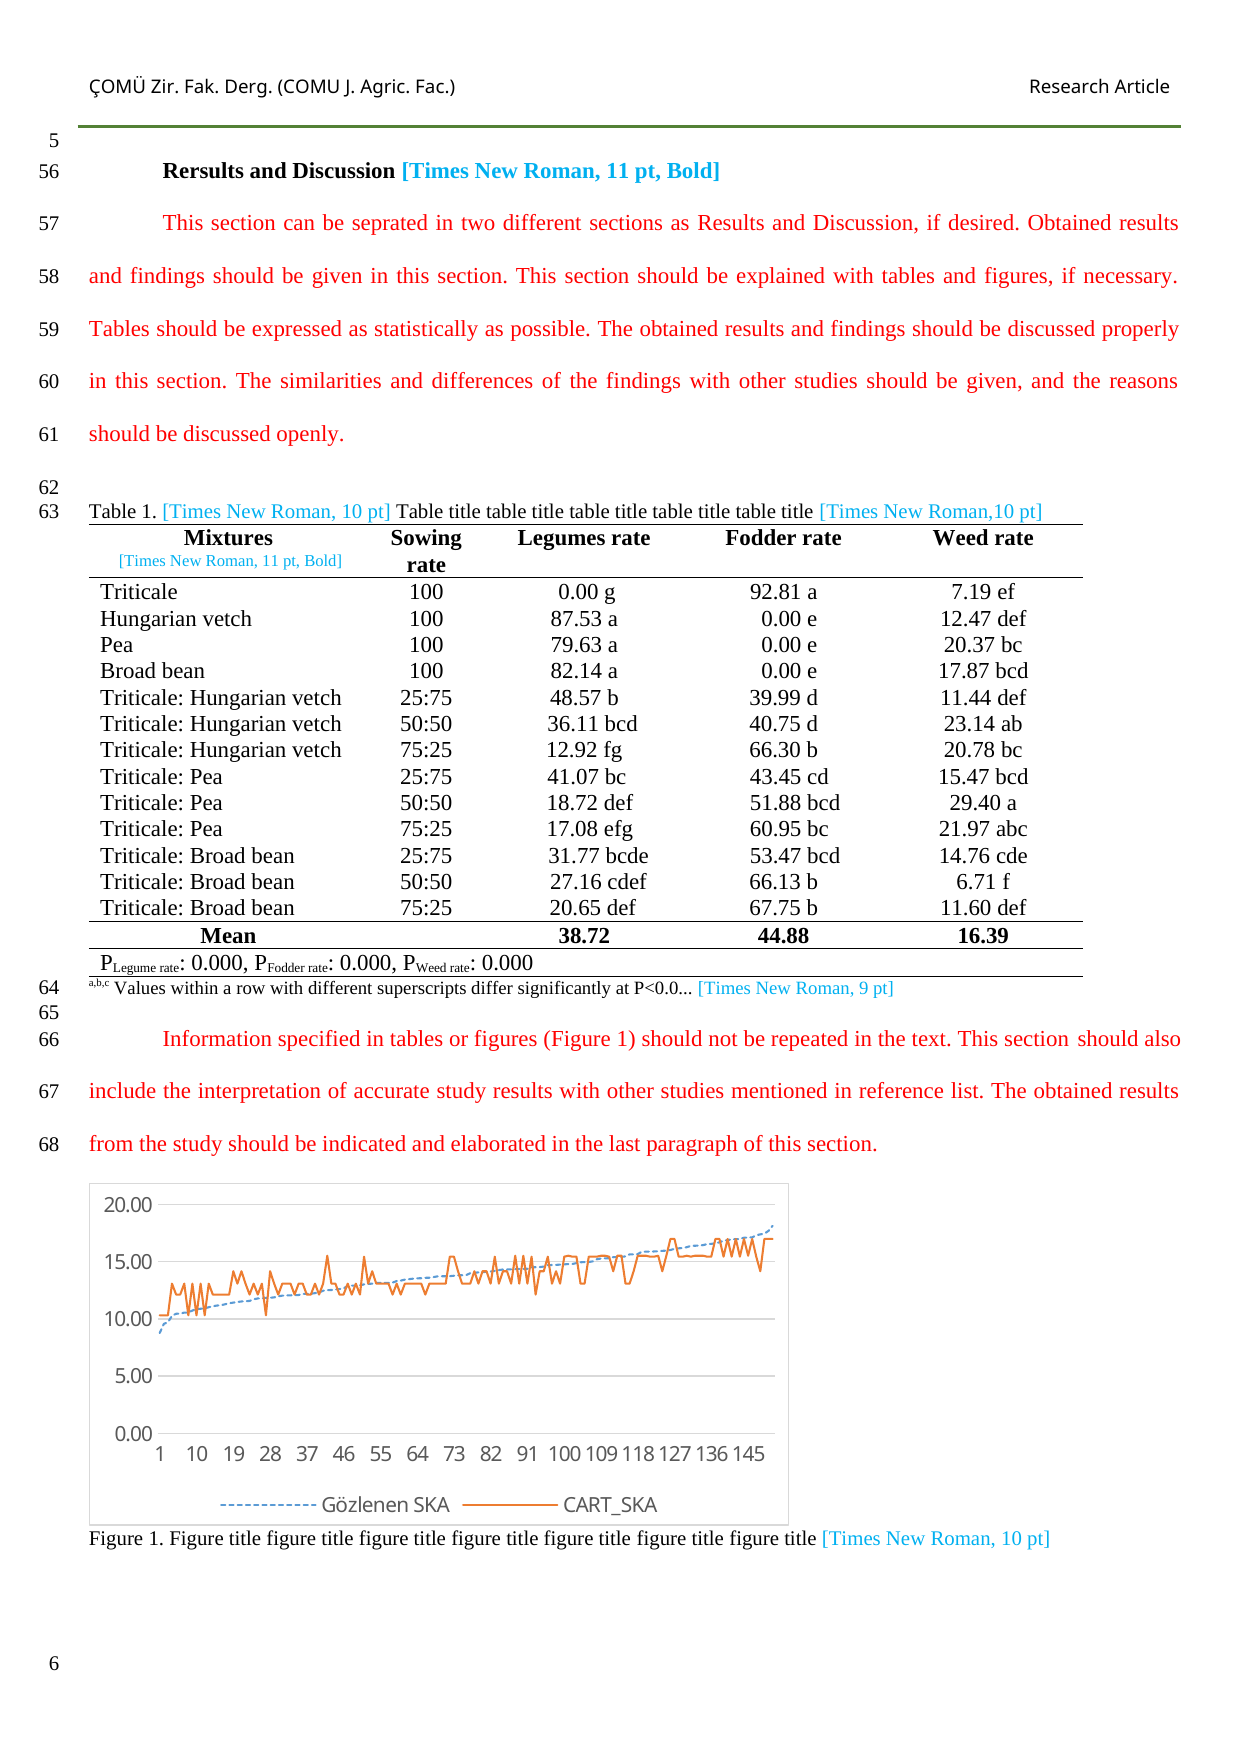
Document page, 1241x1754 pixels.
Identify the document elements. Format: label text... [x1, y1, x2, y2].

picture [225, 558, 230, 566]
table_cell Pea [89, 631, 368, 657]
text This section can be seprated in two different sections as Results and Discussion, if desired. Obtained results and findings should be given in this section. This section should be explained with tables and figures, if necessary. Tables should be expressed as statistically as possible. The obtained results and findings should be discussed properly in this section. The similarities and differences of the findings with other studies should be given, and the reasons should be discussed openly. [89, 209, 1181, 447]
table_cell 50:50 [368, 789, 484, 815]
table_cell 66.30 b [684, 736, 883, 763]
table_cell 0.00 g [484, 578, 684, 604]
table_cell Triticale: Broad bean [89, 895, 368, 921]
table_cell Triticale [89, 578, 368, 604]
table_cell 92.81 a [684, 578, 883, 604]
table_cell 75:25 [368, 895, 484, 921]
table_cell 66.13 b [684, 868, 883, 894]
table_cell 11.44 def [883, 684, 1083, 710]
picture [187, 508, 194, 516]
table_cell 14.76 cde [883, 842, 1083, 868]
picture [304, 555, 312, 564]
table_cell 20.65 def [484, 895, 684, 921]
table_cell 17.87 bcd [883, 657, 1083, 684]
table_cell 48.57 b [484, 684, 684, 710]
picture [139, 558, 144, 566]
table_cell Hungarian vetch [89, 605, 368, 631]
table_cell 60.95 bc [684, 815, 883, 842]
table_cell 87.53 a [484, 605, 684, 631]
picture [283, 558, 288, 570]
picture [828, 1531, 834, 1543]
table_cell 12.92 fg [484, 736, 684, 763]
table_cell 23.14 ab [883, 710, 1083, 736]
table_cell 0.00 e [684, 605, 883, 631]
picture [895, 1531, 900, 1540]
table_cell 0.00 e [684, 631, 883, 657]
text Information specified in tables or figures (Figure 1) should not be repeated in the text. This section should also include the interpretation of accurate study results with other studies mentioned in reference list. The obtained results from the study should be indicated and elaborated in the last paragraph of this section. [89, 1024, 1181, 1156]
table_cell 27.16 cdef [484, 868, 684, 894]
table_cell Triticale: Pea [89, 815, 368, 842]
picture [124, 555, 134, 564]
table_cell Broad bean [89, 657, 368, 684]
table_cell 100 [368, 657, 484, 684]
table_cell 50:50 [368, 710, 484, 736]
table_cell 53.47 bcd [684, 842, 883, 868]
picture [169, 555, 173, 566]
table_cell 0.00 e [684, 657, 883, 684]
picture [756, 984, 760, 994]
table_cell 100 [368, 605, 484, 631]
table_cell 11.60 def [883, 895, 1083, 921]
table_cell Triticale: Broad bean [89, 842, 368, 868]
table_cell Mean [89, 922, 368, 948]
table_cell 41.07 bc [484, 763, 684, 789]
table_cell 12.47 def [883, 605, 1083, 631]
table_cell 43.45 cd [684, 763, 883, 789]
table_cell 21.97 abc [883, 815, 1083, 842]
table_cell 15.47 bcd [883, 763, 1083, 789]
table_cell 25:75 [368, 684, 484, 710]
table_cell 25:75 [368, 842, 484, 868]
picture [698, 981, 703, 997]
table_cell 50:50 [368, 868, 484, 894]
table_cell 75:25 [368, 736, 484, 763]
table_header Sowing rate [368, 525, 484, 577]
table_cell 20.37 bc [883, 631, 1083, 657]
table_cell 29.40 a [883, 789, 1083, 815]
table_cell Triticale: Hungarian vetch [89, 736, 368, 763]
table_cell 39.99 d [684, 684, 883, 710]
picture [720, 985, 726, 994]
text Table 1. [Times New Roman, 10 pt] Table title table title table title table title table title [Times New Roman,10 pt] [89, 499, 1181, 523]
table_cell 38.72 [484, 922, 684, 948]
table_cell 51.88 bcd [684, 789, 883, 815]
table_cell Triticale: Broad bean [89, 868, 368, 894]
table_cell 40.75 d [684, 710, 883, 736]
table_cell 100 [368, 631, 484, 657]
table_cell 79.63 a [484, 631, 684, 657]
table_cell 44.88 [684, 922, 883, 948]
table_cell 18.72 def [484, 789, 684, 815]
table_cell 25:75 [368, 763, 484, 789]
picture [823, 1533, 827, 1548]
table_cell PLegume rate: 0.000, PFodder rate: 0.000, PWeed rate: 0.000 [89, 949, 1083, 976]
table_header Legumes rate [484, 525, 684, 577]
table_header Weed rate [883, 525, 1083, 577]
table_cell Triticale: Pea [89, 763, 368, 789]
table_cell 75:25 [368, 815, 484, 842]
table_cell Triticale: Hungarian vetch [89, 684, 368, 710]
table_cell 100 [368, 578, 484, 604]
table_cell 82.14 a [484, 657, 684, 684]
table_cell 7.19 ef [883, 578, 1083, 604]
table_cell Triticale: Hungarian vetch [89, 710, 368, 736]
table_cell 17.08 efg [484, 815, 684, 842]
table_cell 6.71 f [883, 868, 1083, 894]
table_cell [368, 922, 484, 948]
picture [1036, 504, 1040, 521]
text Figure 1. Figure title figure title figure title figure title figure title figure title figure title [Times New Roman, 10 pt]….. [89, 1526, 1181, 1550]
table_cell 67.75 b [684, 895, 883, 921]
table_cell 16.39 [883, 922, 1083, 948]
table_header Fodder rate [684, 525, 883, 577]
table_cell Triticale: Pea [89, 789, 368, 815]
text a,b,c Values within a row with different superscripts differ significantly at P<0.0... [Times New Roman, 9 pt] [89, 977, 1181, 998]
table_cell 20.78 bc [883, 736, 1083, 763]
table_header Mixtures [Times New Roman, 11 pt, Bold] [89, 525, 368, 577]
picture [320, 508, 327, 516]
table_cell 31.77 bcde [484, 842, 684, 868]
text Rersults and Discussion [Times New Roman, 11 pt, Bold] [89, 157, 1181, 183]
table_cell 36.11 bcd [484, 710, 684, 736]
